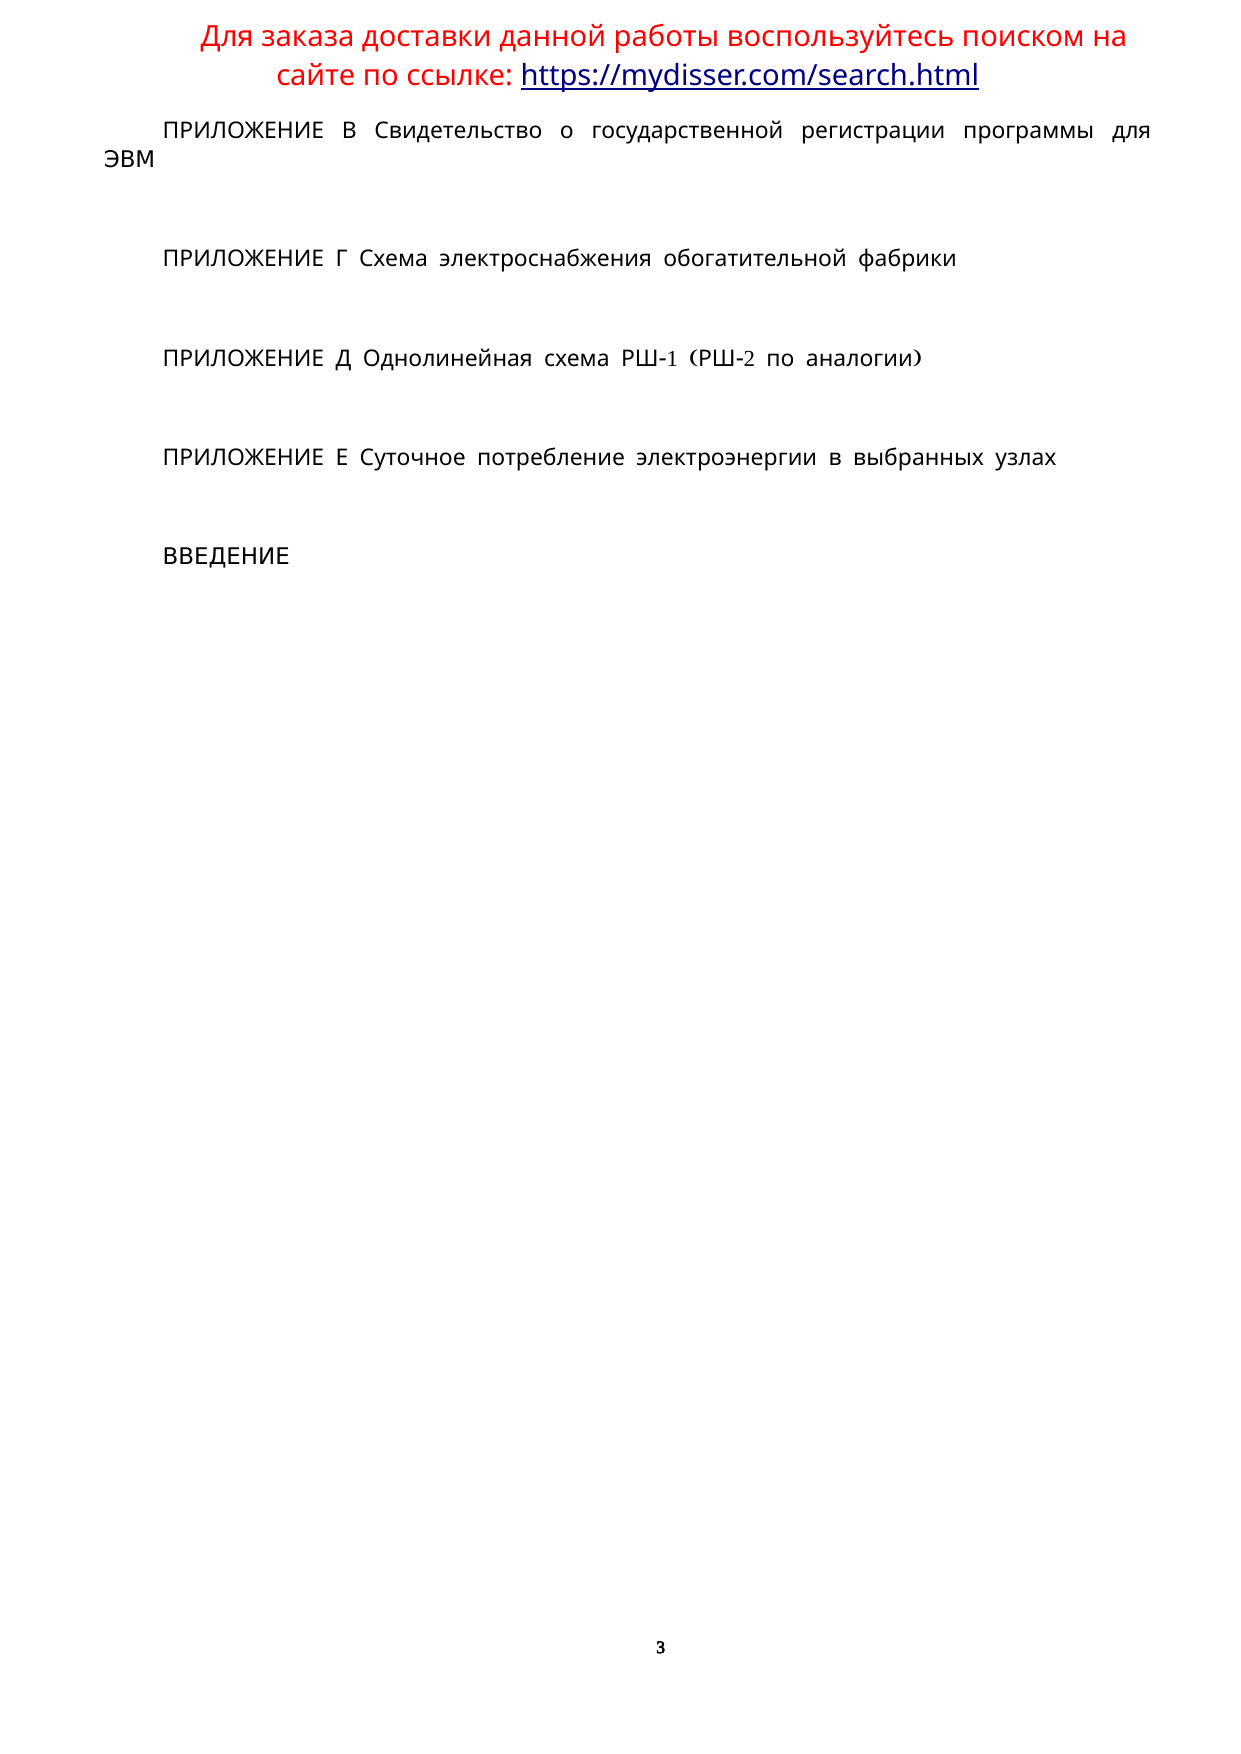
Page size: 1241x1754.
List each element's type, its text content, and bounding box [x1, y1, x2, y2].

text ВВЕДЕНИЕ [103, 540, 1152, 569]
text ПРИЛОЖЕНИЕ Е Суточное потребление электроэнергии в выбранных узлах [103, 441, 1152, 470]
text ПРИЛОЖЕНИЕ Г Схема электроснабжения обогатительной фабрики [103, 243, 1152, 272]
text ПРИЛОЖЕНИЕ Д Однолинейная схема РШ-1 (РШ-2 по аналогии) [103, 342, 1152, 371]
text ПРИЛОЖЕНИЕ В Свидетельство о государственной регистрации программы для ЭВМ [103, 115, 1152, 172]
